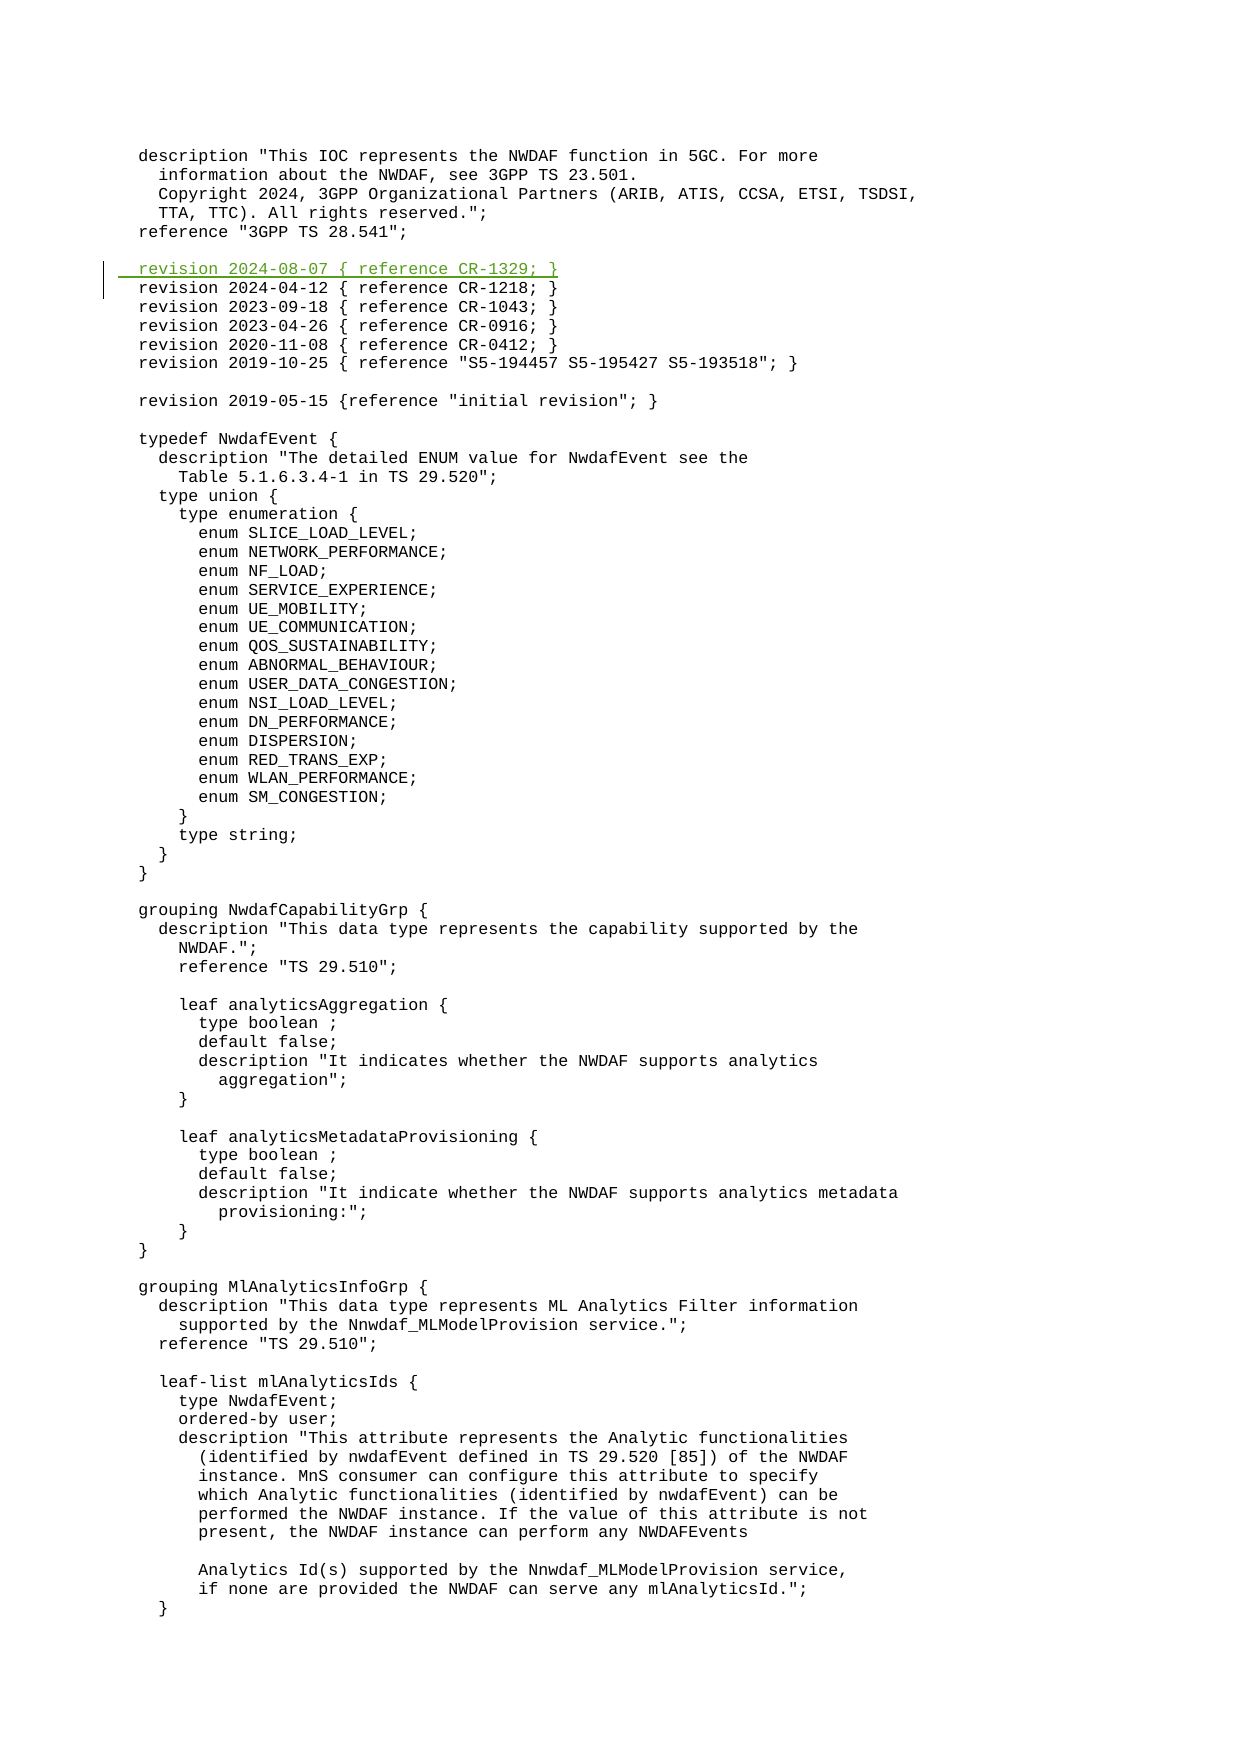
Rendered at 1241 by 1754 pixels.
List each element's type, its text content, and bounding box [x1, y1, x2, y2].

text description "This data type represents the capability supported by the [118, 921, 1122, 939]
text type NwdafEvent; [118, 1392, 1122, 1411]
text enum QOS_SUSTAINABILITY; [118, 638, 1122, 657]
text type string; [118, 826, 1122, 845]
text } [118, 1599, 1122, 1618]
text } [118, 1241, 1122, 1260]
text } [118, 808, 1122, 826]
text if none are provided the NWDAF can serve any mlAnalyticsId."; [118, 1581, 1122, 1599]
text supported by the Nnwdaf_MLModelProvision service."; [118, 1317, 1122, 1336]
text Analytics Id(s) supported by the Nnwdaf_MLModelProvision service, [118, 1562, 1122, 1581]
text type boolean ; [118, 1015, 1122, 1034]
text enum DN_PERFORMANCE; [118, 713, 1122, 732]
text present, the NWDAF instance can perform any NWDAFEvents [118, 1524, 1122, 1543]
text description "This data type represents ML Analytics Filter information [118, 1298, 1122, 1317]
text information about the NWDAF, see 3GPP TS 23.501. [118, 167, 1122, 185]
text enum DISPERSION; [118, 732, 1122, 751]
text } [118, 864, 1122, 883]
text grouping MlAnalyticsInfoGrp { [118, 1279, 1122, 1298]
text description "It indicates whether the NWDAF supports analytics [118, 1053, 1122, 1072]
text default false; [118, 1166, 1122, 1185]
text enum SLICE_LOAD_LEVEL; [118, 525, 1122, 544]
text enum SERVICE_EXPERIENCE; [118, 581, 1122, 600]
text default false; [118, 1034, 1122, 1053]
text aggregation"; [118, 1072, 1122, 1090]
text enum NF_LOAD; [118, 562, 1122, 581]
text TTA, TTC). All rights reserved."; [118, 204, 1122, 223]
text performed the NWDAF instance. If the value of this attribute is not [118, 1505, 1122, 1524]
text } [118, 1222, 1122, 1241]
text grouping NwdafCapabilityGrp { [118, 902, 1122, 921]
text revision 2020-11-08 { reference CR-0412; } [118, 336, 1122, 355]
text enum RED_TRANS_EXP; [118, 751, 1122, 770]
text enum SM_CONGESTION; [118, 789, 1122, 808]
text revision 2023-09-18 { reference CR-1043; } [118, 298, 1122, 317]
text } [118, 1090, 1122, 1109]
text enum ABNORMAL_BEHAVIOUR; [118, 657, 1122, 676]
text Table 5.1.6.3.4-1 in TS 29.520"; [118, 468, 1122, 487]
text (identified by nwdafEvent defined in TS 29.520 [85]) of the NWDAF [118, 1449, 1122, 1467]
text ordered-by user; [118, 1411, 1122, 1430]
text enum UE_COMMUNICATION; [118, 619, 1122, 638]
text } [118, 845, 1122, 864]
text reference "TS 29.510"; [118, 1336, 1122, 1354]
text enum NETWORK_PERFORMANCE; [118, 544, 1122, 562]
text type boolean ; [118, 1147, 1122, 1166]
text provisioning:"; [118, 1203, 1122, 1222]
text description "The detailed ENUM value for NwdafEvent see the [118, 449, 1122, 468]
text type enumeration { [118, 506, 1122, 525]
text leaf analyticsMetadataProvisioning { [118, 1128, 1122, 1147]
text description "This attribute represents the Analytic functionalities [118, 1430, 1122, 1449]
text type union { [118, 487, 1122, 506]
text enum USER_DATA_CONGESTION; [118, 676, 1122, 694]
text reference "3GPP TS 28.541"; [118, 223, 1122, 242]
text revision 2024-04-12 { reference CR-1218; } [118, 280, 1122, 298]
text enum NSI_LOAD_LEVEL; [118, 694, 1122, 713]
text instance. MnS consumer can configure this attribute to specify [118, 1467, 1122, 1486]
text revision 2019-10-25 { reference "S5-194457 S5-195427 S5-193518"; } [118, 355, 1122, 374]
text revision 2019-05-15 {reference "initial revision"; } [118, 393, 1122, 412]
text description "It indicate whether the NWDAF supports analytics metadata [118, 1185, 1122, 1203]
text leaf-list mlAnalyticsIds { [118, 1373, 1122, 1392]
text enum UE_MOBILITY; [118, 600, 1122, 619]
text NWDAF."; [118, 939, 1122, 958]
text enum WLAN_PERFORMANCE; [118, 770, 1122, 789]
text revision 2023-04-26 { reference CR-0916; } [118, 317, 1122, 336]
text leaf analyticsAggregation { [118, 996, 1122, 1015]
text Copyright 2024, 3GPP Organizational Partners (ARIB, ATIS, CCSA, ETSI, TSDSI, [118, 185, 1122, 204]
text description "This IOC represents the NWDAF function in 5GC. For more [118, 148, 1122, 167]
text which Analytic functionalities (identified by nwdafEvent) can be [118, 1486, 1122, 1505]
text typedef NwdafEvent { [118, 431, 1122, 449]
text reference "TS 29.510"; [118, 958, 1122, 977]
